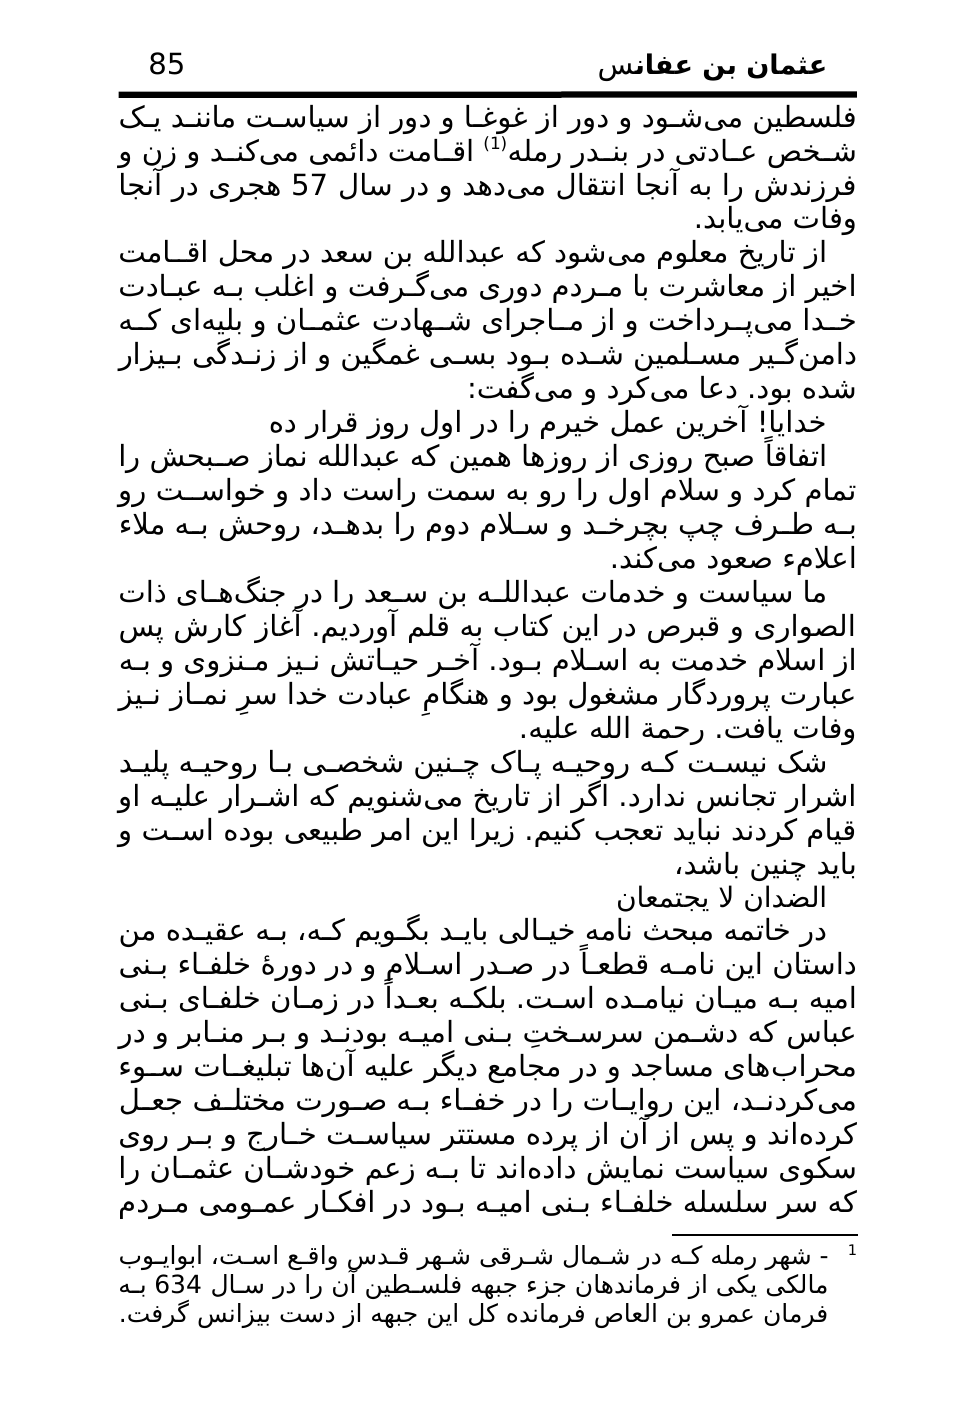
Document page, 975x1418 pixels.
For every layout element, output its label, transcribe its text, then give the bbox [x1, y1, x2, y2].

text از تاریخ معلوم می‌شود که عبدالله بن سعد در محل اقامت اخیر از معاشرت با مردم دوری می‌گرفت و اغلب به عبادت خدا می‌پرداخت و از ماجرای شهادت عثمان و بلیه‌ای که دامن‌گیر مسلمین شده بود بسی غمگین و از زندگی بیزار شده بود. دعا می‌کرد و می‌گفت: [118, 236, 857, 406]
text شک نیست که روحیه پاک چنین شخصی با روحیه پلید اشرار تجانس ندارد. اگر از تاریخ می‌شنویم که اشرار علیه او قیام کردند نباید تعجب کنیم. زیرا این امر طبیعی بوده است و باید چنین باشد، [118, 745, 857, 881]
text ما سیاست و خدمات عبدالله بن سعد را در جنگ‌های ذات الصواری و قبرص در این کتاب به قلم آوردیم. آغاز کارش پس از اسلام خدمت به اسلام بود. آخر حیاتش نیز منزوی و به عبارت پروردگار مشغول بود و هنگامِ عبادت خدا سرِ نماز نیز وفات یافت. رحمة الله علیه. [118, 575, 857, 745]
text اتفاقاً صبح روزی از روزها همین که عبدالله نماز صبحش را تمام کرد و سلام اول را رو به سمت راست داد و خواست رو به طرف چپ بچرخد و سلام دوم را بدهد، روحش به ملاء اعلامء صعود می‌کند. [118, 439, 857, 575]
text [118, 914, 857, 1219]
text خدایا! آخرین عمل خیرم را در اول روز قرار ده [118, 406, 857, 439]
text الضدان لا يجتمعان [118, 881, 857, 914]
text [118, 100, 857, 236]
